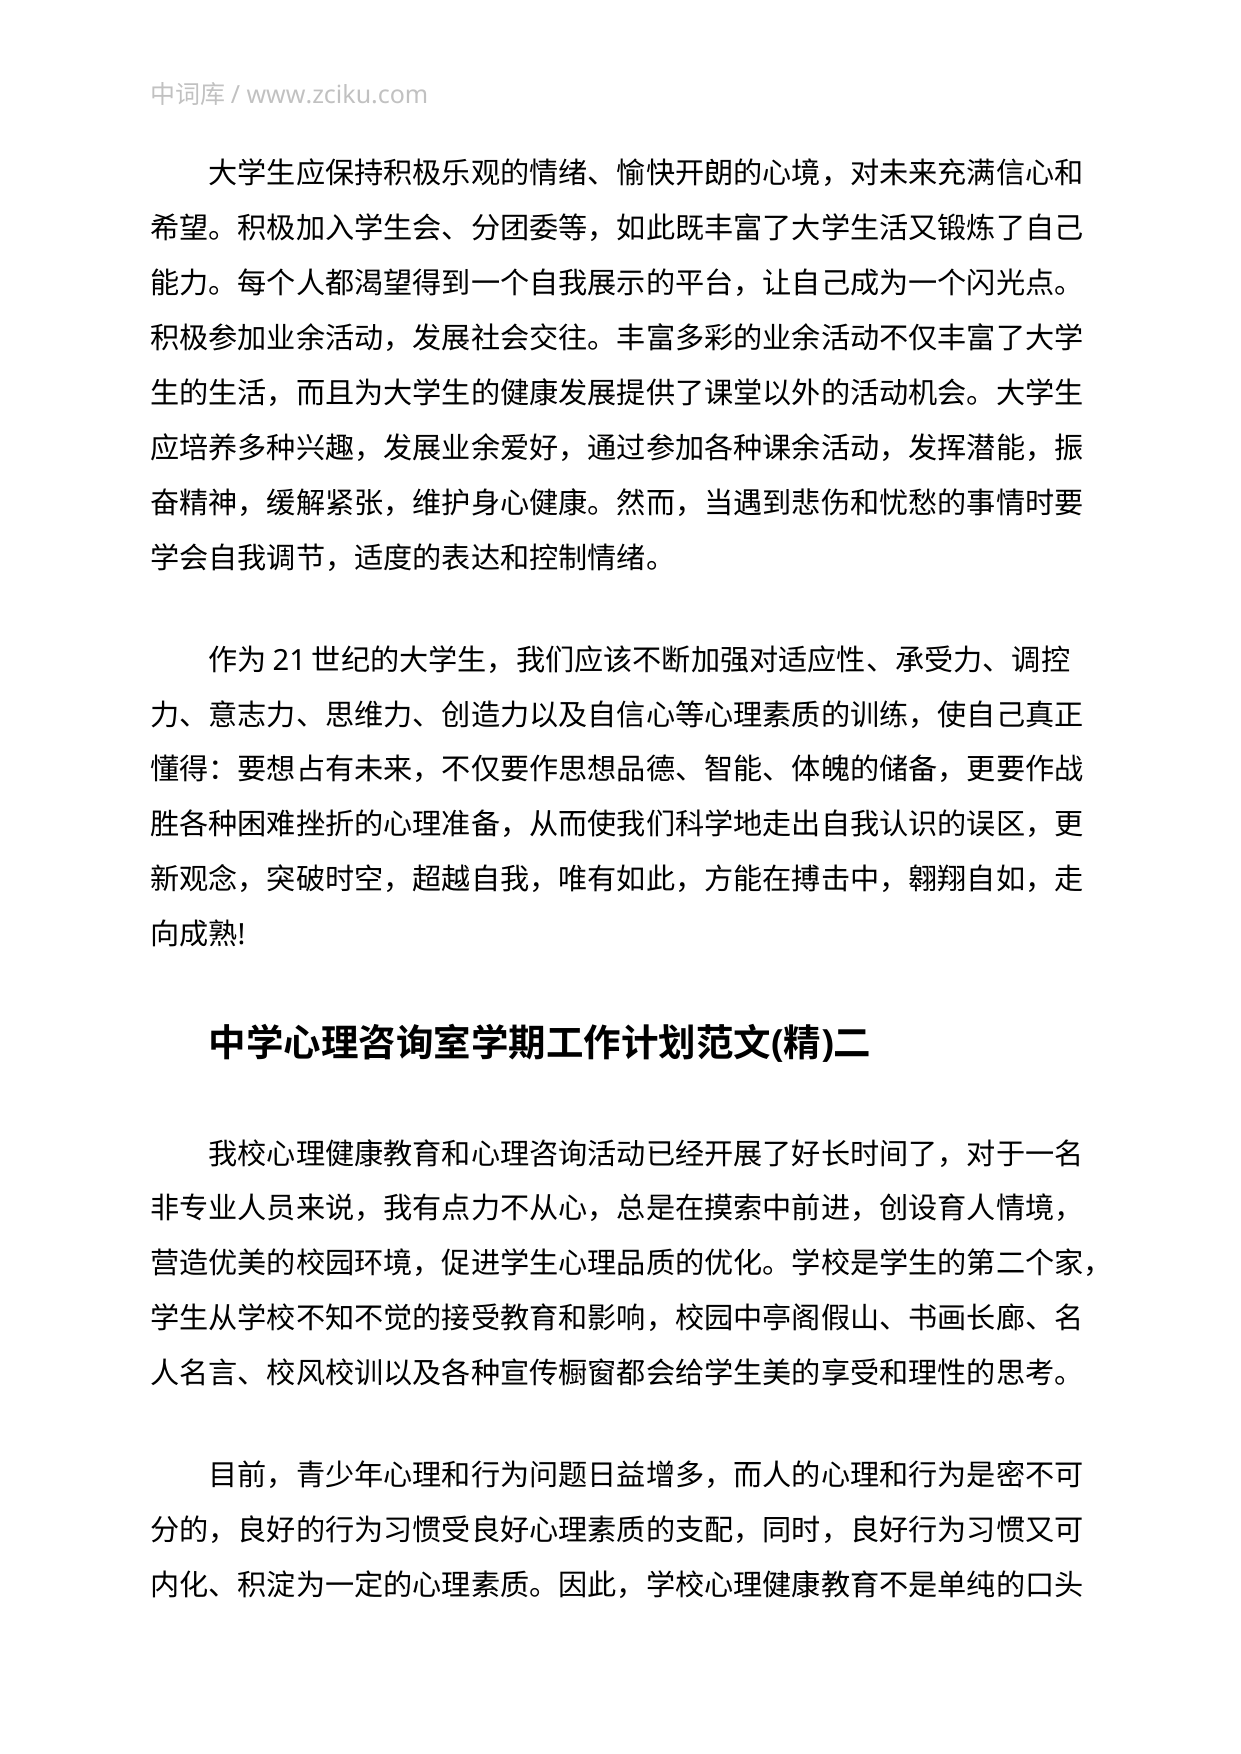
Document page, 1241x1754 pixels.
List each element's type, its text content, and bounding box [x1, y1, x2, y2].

text 我校心理健康教育和心理咨询活动已经开展了好长时间了，对于一名非专业人员来说，我有点力不从心，总是在摸索中前进，创设育人情境，营造优美的校园环境，促进学生心理品质的优化。学校是学生的第二个家，学生从学校不知不觉的接受教育和影响，校园中亭阁假山、书画长廊、名人名言、校风校训以及各种宣传橱窗都会给学生美的享受和理性的思考。 [150, 1130, 1090, 1392]
text 作为21世纪的大学生，我们应该不断加强对适应性、承受力、调控力、意志力、思维力、创造力以及自信心等心理素质的训练，使自己真正懂得：要想占有未来，不仅要作思想品德、智能、体魄的储备，更要作战胜各种困难挫折的心理准备，从而使我们科学地走出自我认识的误区，更新观念，突破时空，超越自我，唯有如此，方能在搏击中，翱翔自如，走向成熟! [150, 636, 1090, 953]
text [150, 1452, 1090, 1604]
text 大学生应保持积极乐观的情绪、愉快开朗的心境，对未来充满信心和希望。积极加入学生会、分团委等，如此既丰富了大学生活又锻炼了自己能力。每个人都渴望得到一个自我展示的平台，让自己成为一个闪光点。积极参加业余活动，发展社会交往。丰富多彩的业余活动不仅丰富了大学生的生活，而且为大学生的健康发展提供了课堂以外的活动机会。大学生应培养多种兴趣，发展业余爱好，通过参加各种课余活动，发挥潜能，振奋精神，缓解紧张，维护身心健康。然而，当遇到悲伤和忧愁的事情时要学会自我调节，适度的表达和控制情绪。 [150, 150, 1090, 577]
text 中学心理咨询室学期工作计划范文(精)二 [150, 1013, 1090, 1067]
